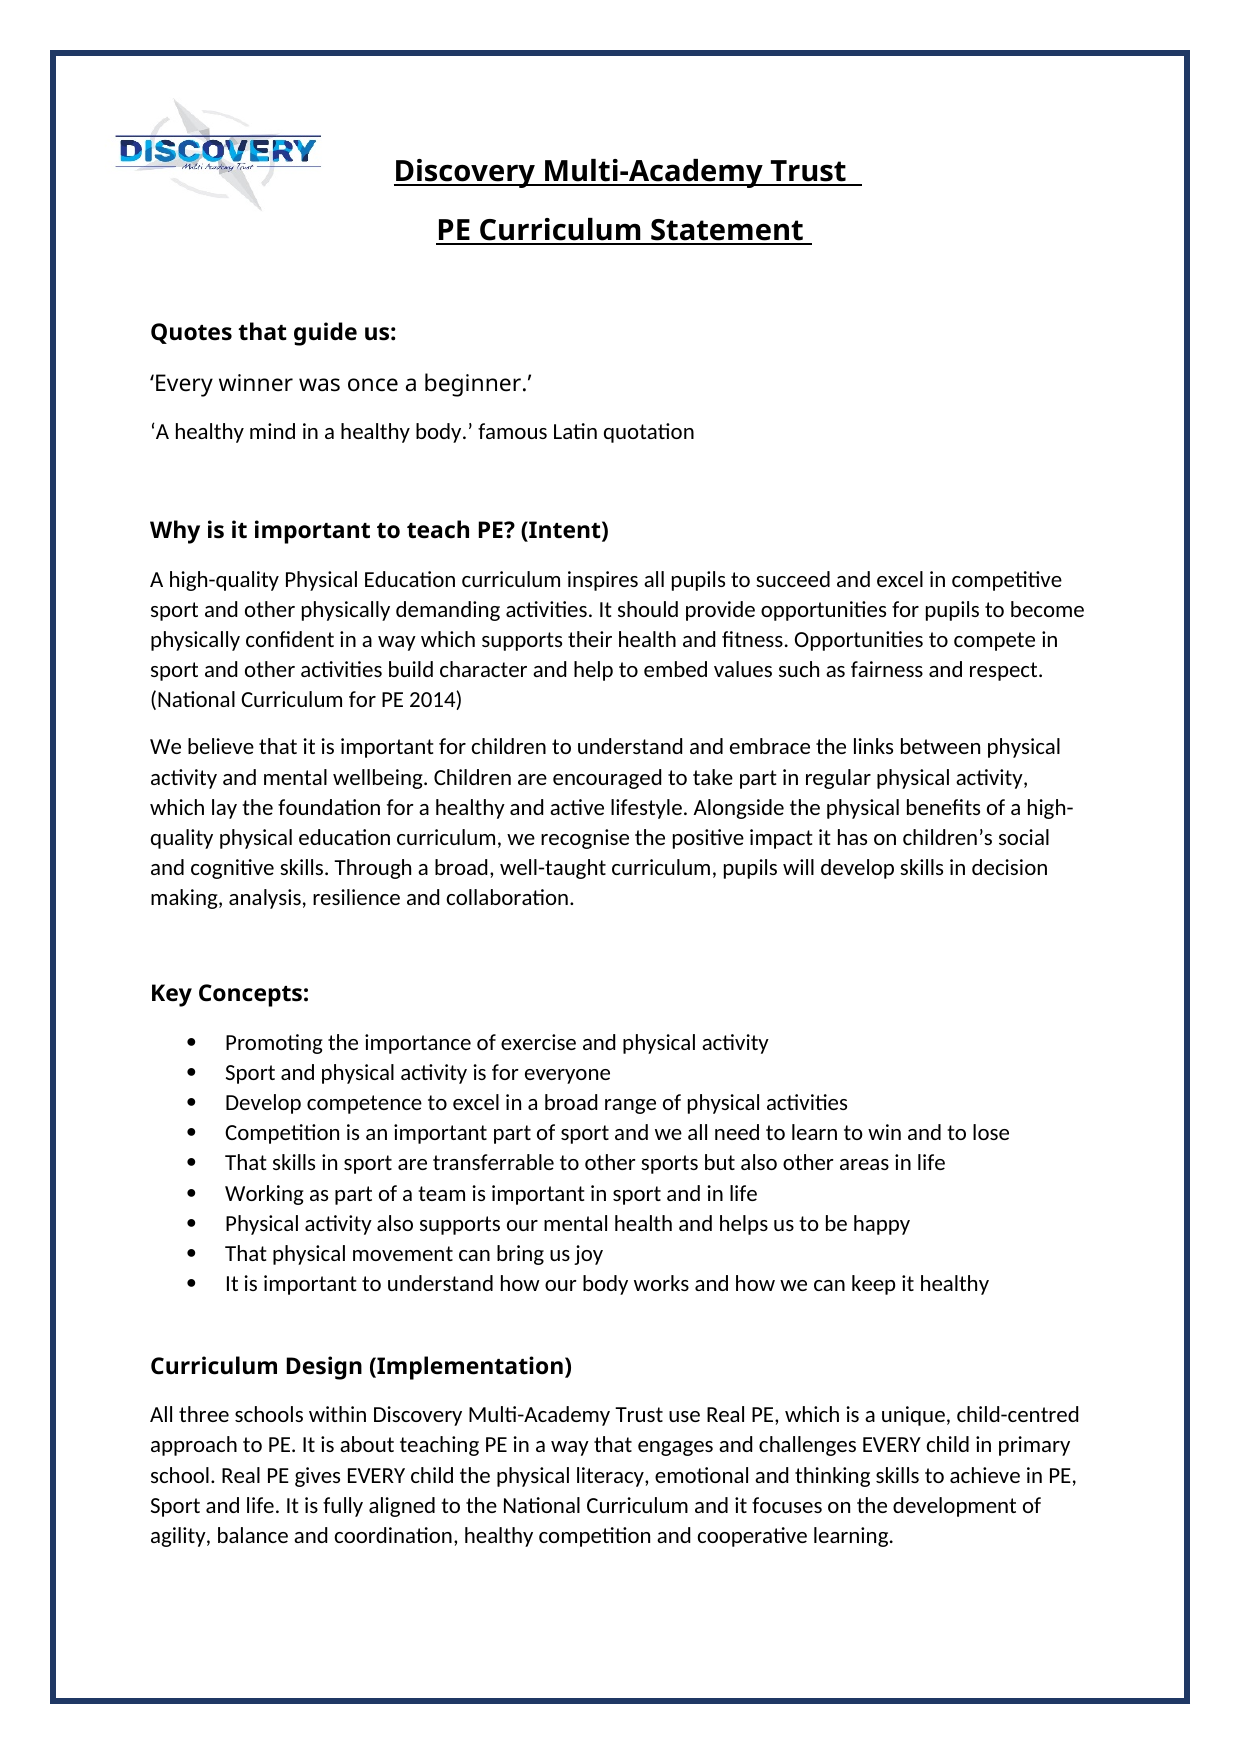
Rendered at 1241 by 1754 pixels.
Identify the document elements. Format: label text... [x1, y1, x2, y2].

text PE Curriculum Statement [150, 209, 1090, 249]
text All three schools within Discovery Multi-Academy Trust use Real PE, which is a unique, child-centred approach to PE. It is about teaching PE in a way that engages and challenges EVERY child in primary school. Real PE gives EVERY child the physical literacy, emotional and thinking skills to achieve in PE, Sport and life. It is fully aligned to the National Curriculum and it focuses on the development of agility, balance and coordination, healthy competition and cooperative learning. [150, 1400, 1090, 1549]
picture [79, 71, 349, 238]
list Working as part of a team is important in sport and in life [187, 1179, 1090, 1207]
text We believe that it is important for children to understand and embrace the links between physical activity and mental wellbeing. Children are encouraged to take part in regular physical activity, which lay the foundation for a healthy and active lifestyle. Alongside the physical benefits of a high-quality physical education curriculum, we recognise the positive impact it has on children’s social and cognitive skills. Through a broad, well-taught curriculum, pupils will develop skills in decision making, analysis, resilience and collaboration. [150, 732, 1090, 911]
list That skills in sport are transferrable to other sports but also other areas in life [187, 1148, 1090, 1176]
text A high-quality Physical Education curriculum inspires all pupils to succeed and excel in competitive sport and other physically demanding activities. It should provide opportunities for pupils to become physically confident in a way which supports their health and fitness. Opportunities to compete in sport and other activities build character and help to embed values such as fairness and respect. (National Curriculum for PE 2014) [150, 565, 1090, 713]
list Competition is an important part of sport and we all need to learn to win and to lose [187, 1118, 1090, 1146]
list That physical movement can bring us joy [187, 1239, 1090, 1267]
text Quotes that guide us: [150, 316, 1090, 347]
list It is important to understand how our body works and how we can keep it healthy [187, 1269, 1090, 1297]
text ‘Every winner was once a beginner.’ [150, 367, 1090, 398]
text Key Concepts: [150, 977, 1090, 1008]
list Sport and physical activity is for everyone [187, 1058, 1090, 1086]
text Why is it important to teach PE? (Intent) [150, 514, 1090, 546]
list Develop competence to excel in a broad range of physical activities [187, 1088, 1090, 1116]
list Physical activity also supports our mental health and helps us to be happy [187, 1209, 1090, 1237]
list Promoting the importance of exercise and physical activity [187, 1028, 1090, 1056]
text ‘A healthy mind in a healthy body.’ famous Latin quotation [150, 417, 1090, 445]
text Curriculum Design (Implementation) [150, 1350, 1090, 1381]
text Discovery Multi-Academy Trust [349, 150, 1090, 190]
